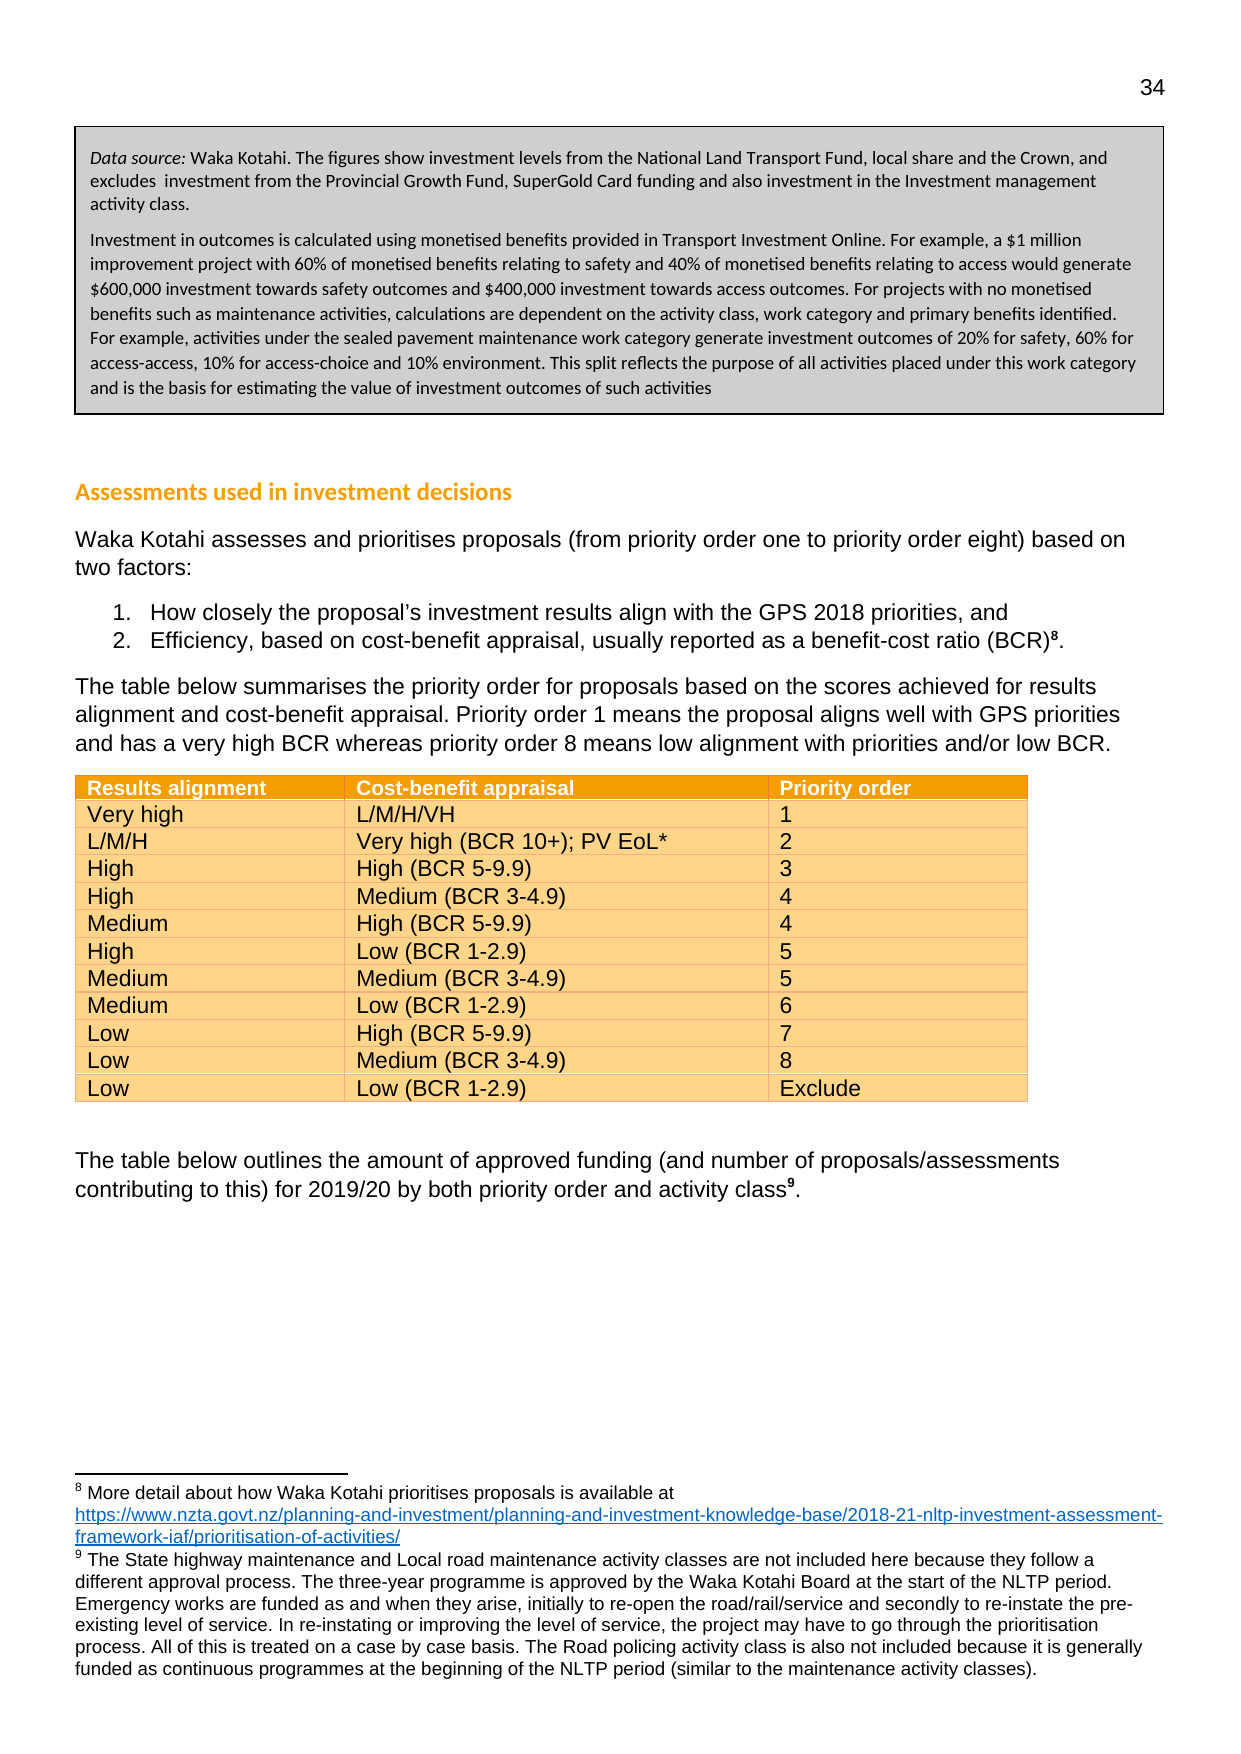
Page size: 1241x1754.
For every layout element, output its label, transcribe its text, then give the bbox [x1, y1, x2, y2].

table_cell Medium (BCR 3-4.9) [345, 883, 768, 909]
text The table below outlines the amount of approved funding (and number of proposals/assessments contributing to this) for 2019/20 by both priority order and activity class. [75, 1147, 1165, 1202]
table_cell High (BCR 5-9.9) [345, 855, 768, 882]
table_cell Low (BCR 1-2.9) [345, 938, 768, 964]
table_cell Low [76, 1047, 344, 1073]
table_cell L/M/H/VH [345, 801, 768, 827]
table_cell Low [76, 1075, 344, 1101]
text Assessments used in investment decisions [75, 476, 1165, 506]
table_cell 7 [769, 1020, 1027, 1046]
table_cell Medium (BCR 3-4.9) [345, 1047, 768, 1073]
list Efficiency, based on cost-benefit appraisal, usually reported as a benefit-cost ratio (BCR). [112, 627, 1165, 654]
table_cell 8 [769, 1047, 1027, 1073]
table_cell Medium [76, 993, 344, 1019]
table_cell Medium [76, 910, 344, 937]
table_cell Medium [76, 965, 344, 991]
table_cell 3 [769, 855, 1027, 882]
table_cell 5 [769, 965, 1027, 991]
table_cell Low [76, 1020, 344, 1046]
table_cell Medium (BCR 3-4.9) [345, 965, 768, 991]
list How closely the proposal’s investment results align with the GPS 2018 priorities, and [112, 599, 1165, 625]
table_header Priority order [769, 776, 1027, 799]
text The table below summarises the priority order for proposals based on the scores achieved for results alignment and cost-benefit appraisal. Priority order 1 means the proposal aligns well with GPS priorities and has a very high BCR whereas priority order 8 means low alignment with priorities and/or low BCR. [75, 673, 1165, 756]
table_cell L/M/H [76, 828, 344, 854]
table_cell Exclude [769, 1075, 1027, 1101]
table_cell Low (BCR 1-2.9) [345, 1075, 768, 1101]
table_cell 5 [769, 938, 1027, 964]
table_cell Very high (BCR 10+); PV EoL* [345, 828, 768, 854]
table_cell Low (BCR 1-2.9) [345, 993, 768, 1019]
table_cell 1 [769, 801, 1027, 827]
table_header Cost-benefit appraisal [345, 776, 768, 799]
table_cell High (BCR 5-9.9) [345, 1020, 768, 1046]
table_cell High (BCR 5-9.9) [345, 910, 768, 937]
table_cell High [76, 938, 344, 964]
table_header Results alignment [76, 776, 344, 799]
table_cell 2 [769, 828, 1027, 854]
table_cell 4 [769, 883, 1027, 909]
table_cell High [76, 855, 344, 882]
text Waka Kotahi assesses and prioritises proposals (from priority order one to priority order eight) based on two factors: [75, 526, 1165, 580]
table_cell 6 [769, 993, 1027, 1019]
table_cell High [76, 883, 344, 909]
table_cell 4 [769, 910, 1027, 937]
table_cell Very high [76, 801, 344, 827]
